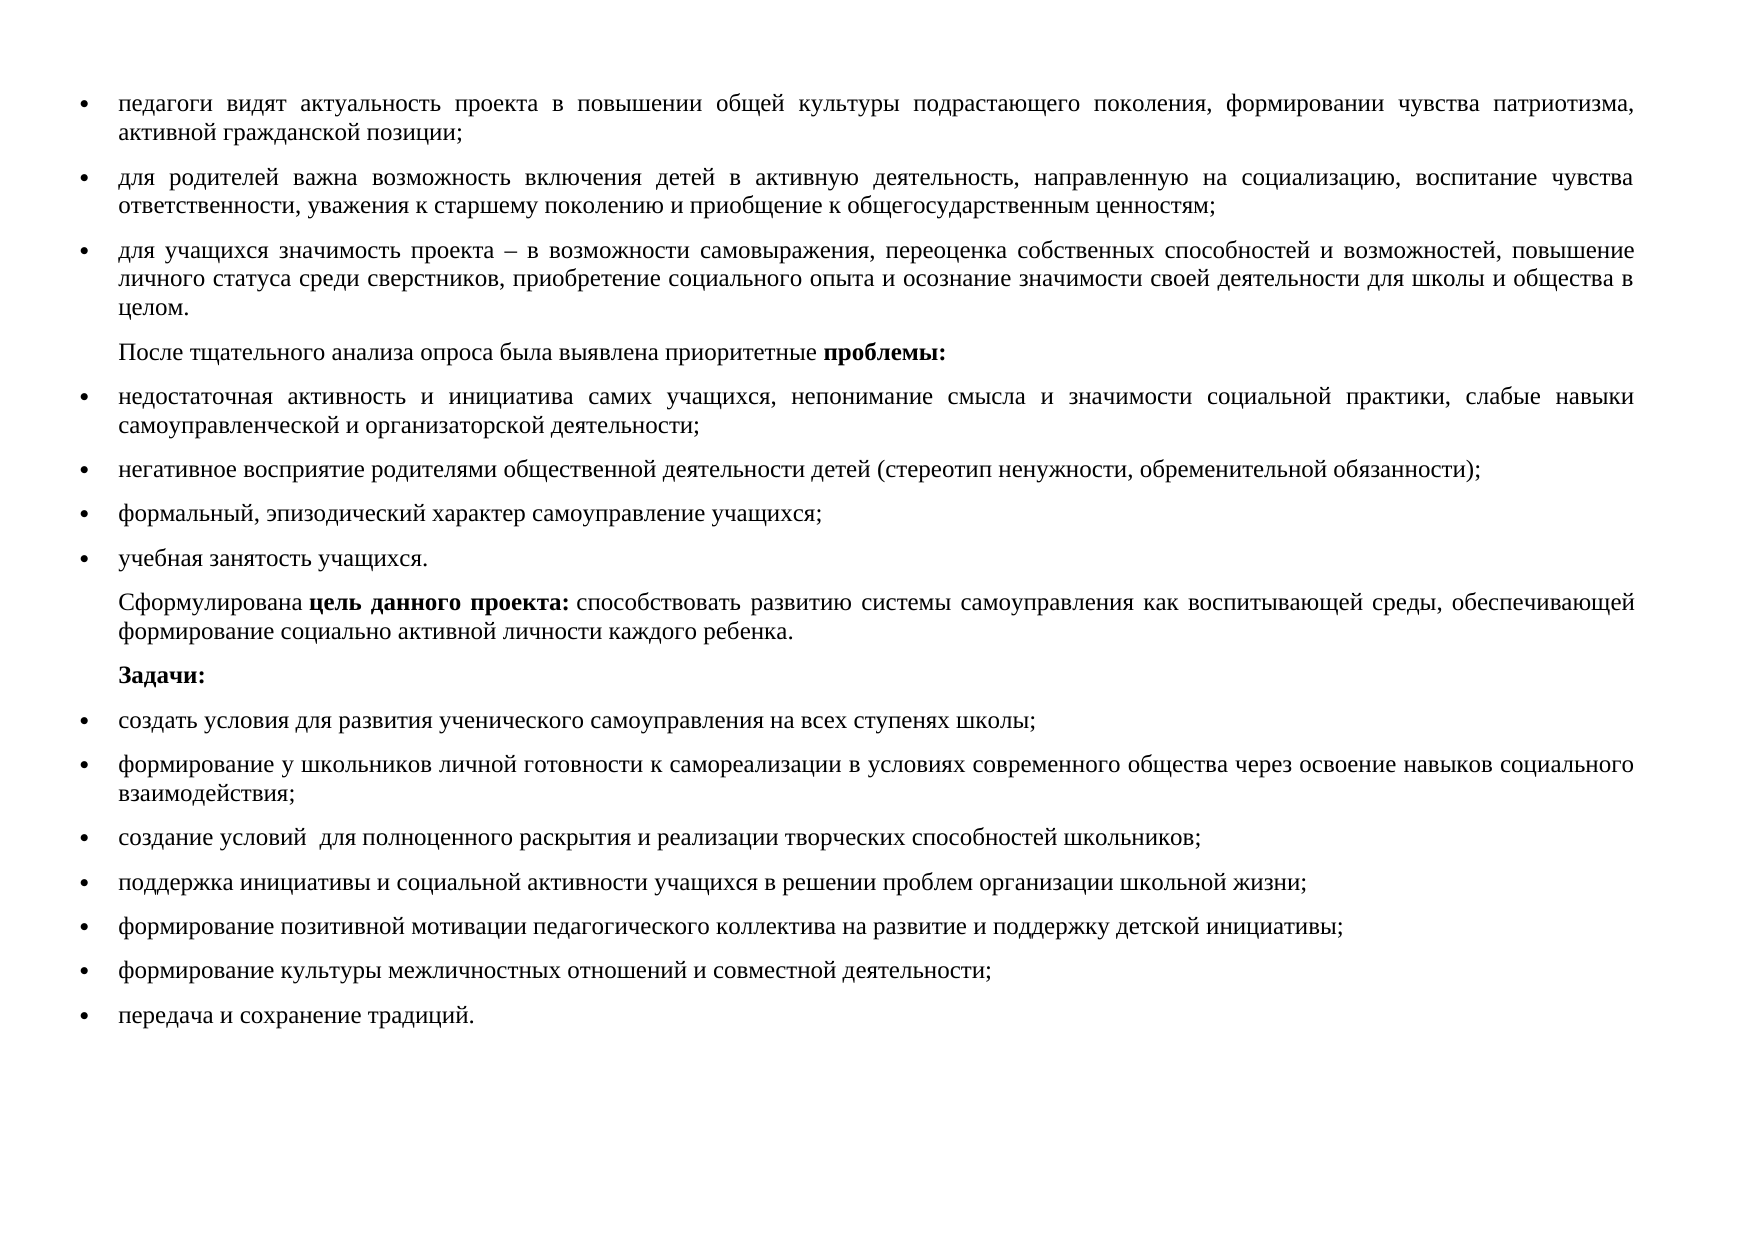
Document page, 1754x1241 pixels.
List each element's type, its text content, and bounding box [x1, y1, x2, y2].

text Задачи: [118, 660, 1636, 689]
list передача и сохранение традиций. [81, 1000, 1636, 1028]
list поддержка инициативы и социальной активности учащихся в решении проблем организации школьной жизни; [81, 867, 1636, 895]
list негативное восприятие родителями общественной деятельности детей (стереотип ненужности, обременительной обязанности); [81, 454, 1636, 483]
list создание условий для полноценного раскрытия и реализации творческих способностей школьников; [81, 822, 1636, 851]
list формирование культуры межличностных отношений и совместной деятельности; [81, 955, 1636, 984]
list недостаточная активность и инициатива самих учащихся, непонимание смысла и значимости социальной практики, слабые навыки самоуправленческой и организаторской деятельности; [81, 381, 1636, 438]
list формирование позитивной мотивации педагогического коллектива на развитие и поддержку детской инициативы; [81, 911, 1636, 940]
list для родителей важна возможность включения детей в активную деятельность, направленную на социализацию, воспитание чувства ответственности, уважения к старшему поколению и приобщение к общегосударственным ценностям; [81, 162, 1636, 219]
list формирование у школьников личной готовности к самореализации в условиях современного общества через освоение навыков социального взаимодействия; [81, 749, 1636, 807]
list формальный, эпизодический характер самоуправление учащихся; [81, 498, 1636, 527]
text Сформулирована цель данного проекта: способствовать развитию системы самоуправления как воспитывающей среды, обеспечивающей формирование социально активной личности каждого ребенка. [118, 587, 1636, 645]
list учебная занятость учащихся. [81, 543, 1636, 572]
text После тщательного анализа опроса была выявлена приоритетные проблемы: [118, 337, 1636, 365]
list для учащихся значимость проекта – в возможности самовыражения, переоценка собственных способностей и возможностей, повышение личного статуса среди сверстников, приобретение социального опыта и осознание значимости своей деятельности для школы и общества в целом. [81, 235, 1636, 321]
list создать условия для развития ученического самоуправления на всех ступенях школы; [81, 705, 1636, 733]
list педагоги видят актуальность проекта в повышении общей культуры подрастающего поколения, формировании чувства патриотизма, активной гражданской позиции; [81, 88, 1636, 146]
